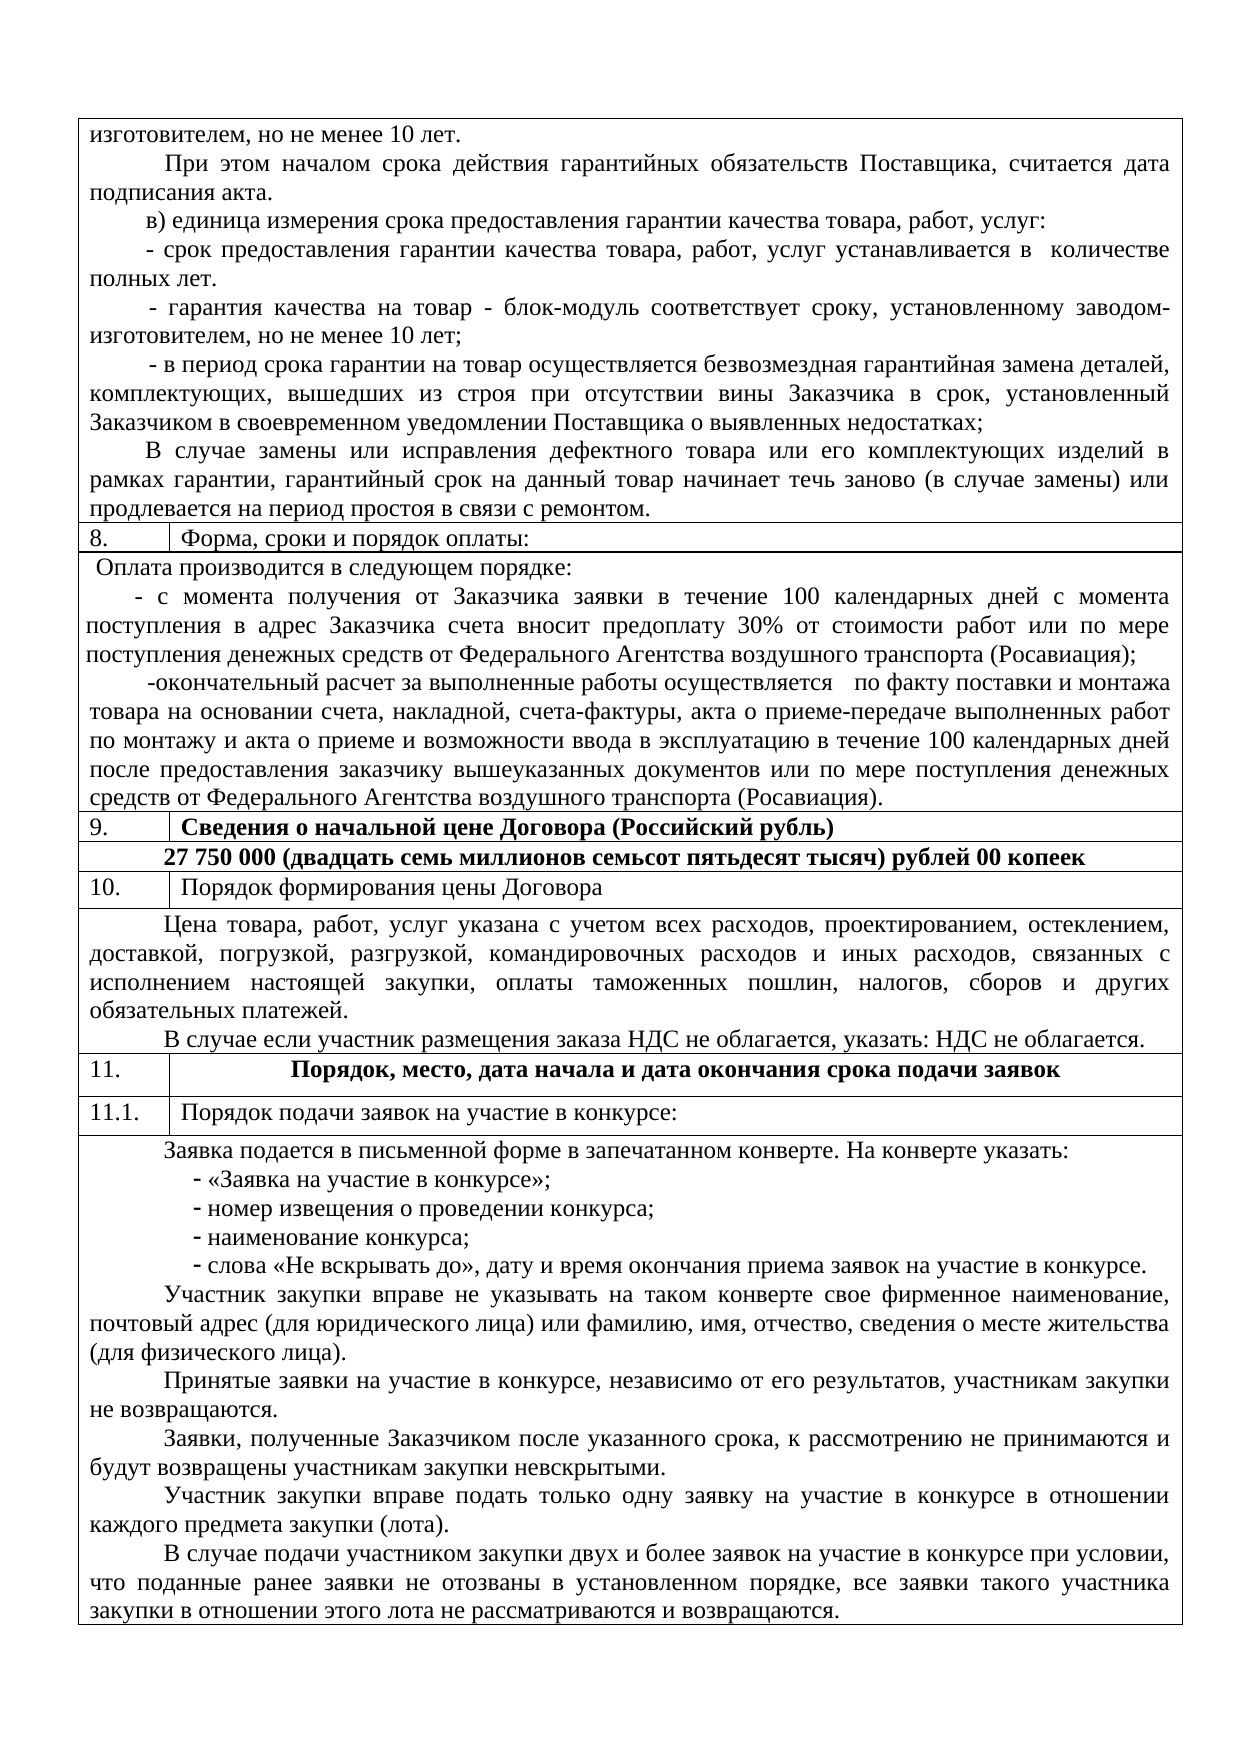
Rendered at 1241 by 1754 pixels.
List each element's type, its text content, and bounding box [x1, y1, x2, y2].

table_cell Сведения о начальной цене Договора (Российский рубль) [170, 812, 1182, 841]
table_cell Цена товара, работ, услуг указана с учетом всех расходов, проектированием, остеклением, доставкой, погрузкой, разгрузкой, командировочных расходов и иных расходов, связанных с исполнением настоящей закупки, оплаты таможенных пошлин, налогов, сборов и других обязательных платежей. В случае если участник размещения заказа НДС не облагается, указать: НДС не облагается. [79, 909, 1182, 1053]
table_cell Оплата производится в следующем порядке: - с момента получения от Заказчика заявки в течение 100 календарных дней с момента поступления в адрес Заказчика счета вносит предоплату 30% от стоимости работ или по мере поступления денежных средств от Федерального Агентства воздушного транспорта (Росавиация); -окончательный расчет за выполненные работы осуществляется по факту поставки и монтажа товара на основании счета, накладной, счета-фактуры, акта о приеме-передаче выполненных работ по монтажу и акта о приеме и возможности ввода в эксплуатацию в течение 100 календарных дней после предоставления заказчику вышеуказанных документов или по мере поступления денежных средств от Федерального Агентства воздушного транспорта (Росавиация). [79, 553, 1182, 811]
table_cell 11.1. [79, 1097, 169, 1134]
table_cell 8. [79, 523, 169, 551]
table_cell Форма, сроки и порядок оплаты: [170, 523, 1182, 551]
table_cell Порядок подачи заявок на участие в конкурсе: [170, 1097, 1182, 1134]
table_cell 11. [79, 1054, 169, 1096]
table_cell 27 750 000 (двадцать семь миллионов семьсот пятьдесят тысяч) рублей 00 копеек [79, 842, 1182, 871]
table_cell Порядок формирования цены Договора [170, 872, 1182, 908]
table_cell 9. [79, 812, 169, 841]
table_cell 10. [79, 872, 169, 908]
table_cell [79, 119, 1182, 522]
table_cell Заявка подается в письменной форме в запечатанном конверте. На конверте указать: «Заявка на участие в конкурсе»; номер извещения о проведении конкурса; наименование конкурса; слова «Не вскрывать до», дату и время окончания приема заявок на участие в конкурсе. Участник закупки вправе не указывать на таком конверте свое фирменное наименование, почтовый адрес (для юридического лица) или фамилию, имя, отчество, сведения о месте жительства (для физического лица). Принятые заявки на участие в конкурсе, независимо от его результатов, участникам закупки не возвращаются. Заявки, полученные Заказчиком после указанного срока, к рассмотрению не принимаются и будут возвращены участникам закупки невскрытыми. Участник закупки вправе подать только одну заявку на участие в конкурсе в отношении каждого предмета закупки (лота). В случае подачи участником закупки двух и более заявок на участие в конкурсе при условии, что поданные ранее заявки не отозваны в установленном порядке, все заявки такого участника закупки в отношении этого лота не рассматриваются и возвращаются. [79, 1136, 1182, 1624]
table_cell Порядок, место, дата начала и дата окончания срока подачи заявок [170, 1054, 1182, 1096]
